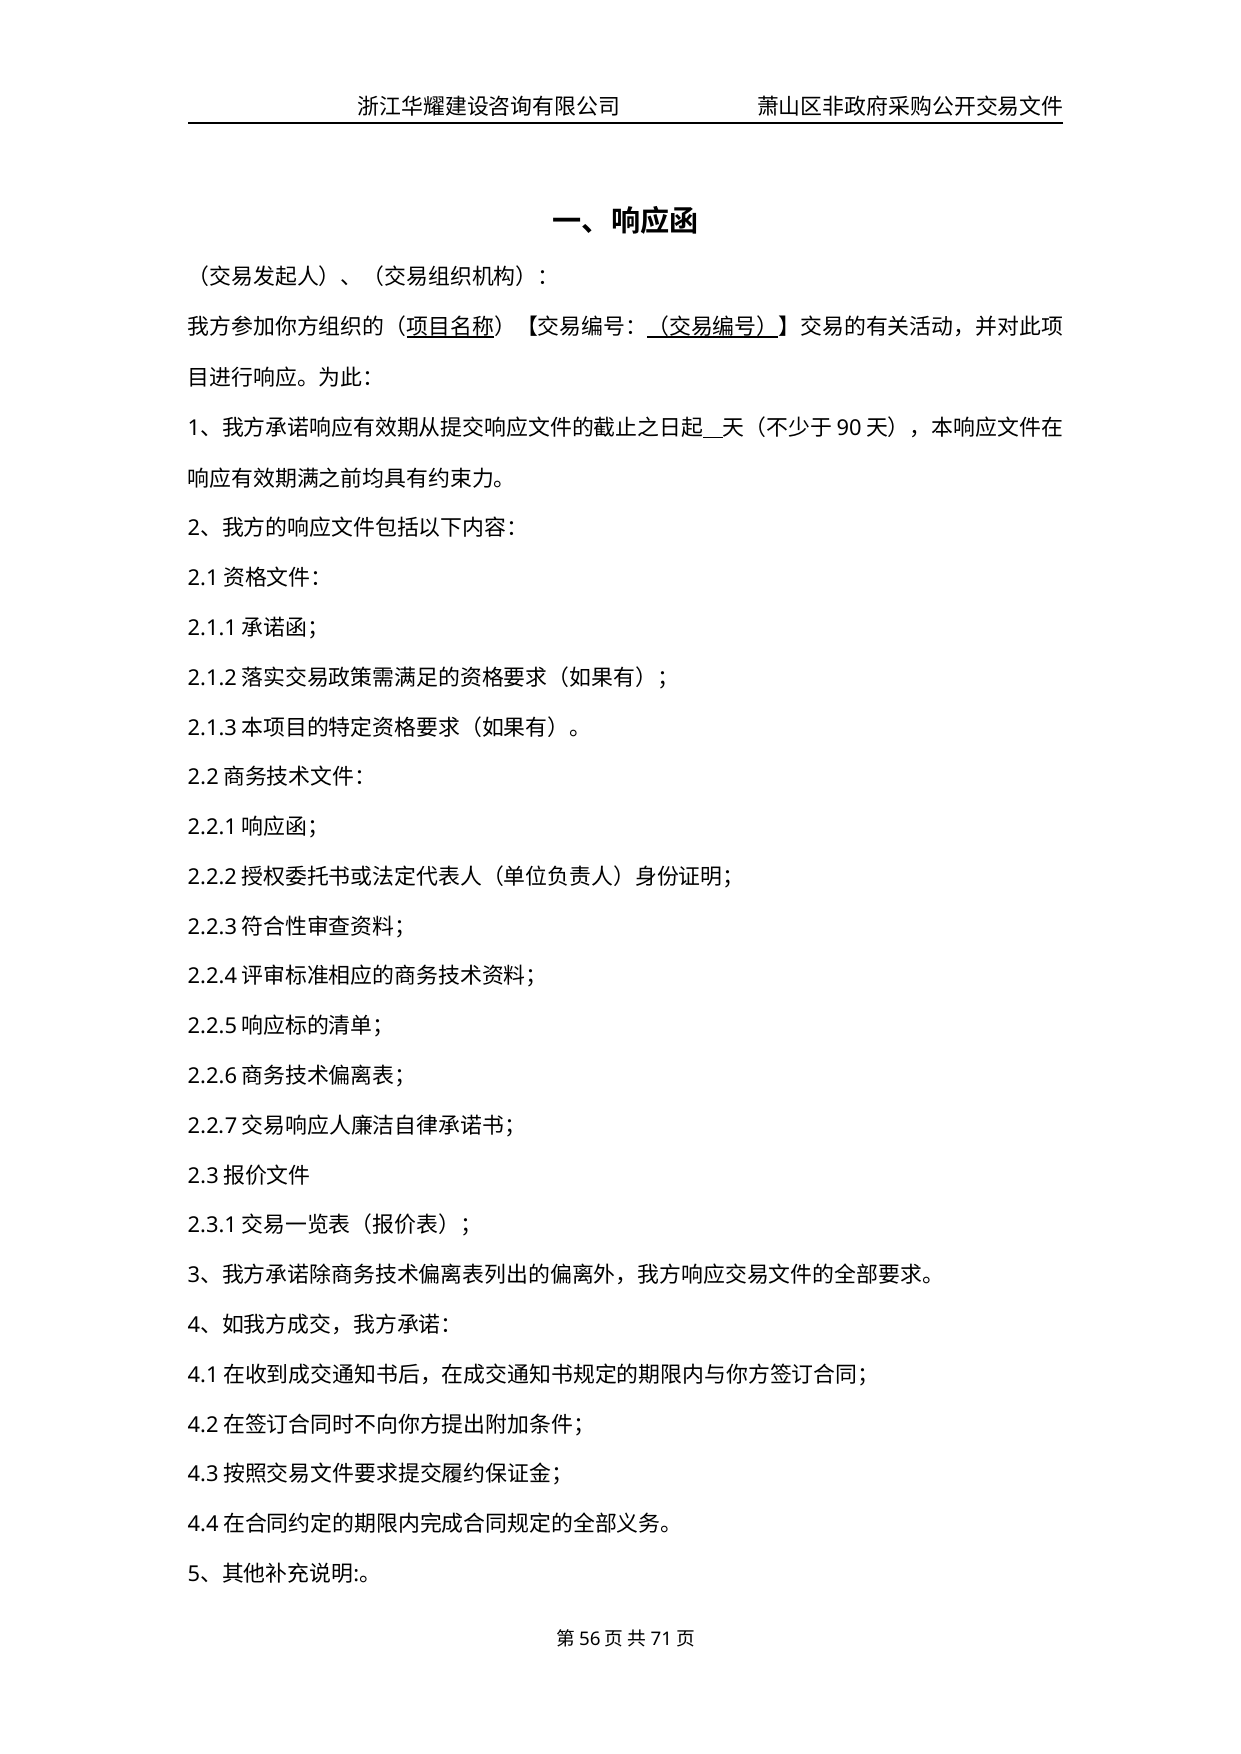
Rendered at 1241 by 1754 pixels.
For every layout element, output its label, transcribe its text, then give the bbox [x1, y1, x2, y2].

text 2.1.1承诺函； [187, 609, 1063, 643]
text 2.2.3符合性审查资料； [187, 908, 1063, 942]
text 2.1.3本项目的特定资格要求（如果有）。 [187, 708, 1063, 742]
text 4.2在签订合同时不向你方提出附加条件； [187, 1406, 1063, 1439]
text 2.2.4评审标准相应的商务技术资料； [187, 957, 1063, 991]
text （交易发起人）、（交易组织机构）： [187, 258, 1063, 292]
text 2、我方的响应文件包括以下内容： [187, 509, 1063, 543]
text 4.3按照交易文件要求提交履约保证金； [187, 1455, 1063, 1489]
text 5、其他补充说明:。 [187, 1555, 1063, 1589]
text 2.2.1响应函； [187, 808, 1063, 842]
text 我方参加你方组织的（项目名称）【交易编号：（交易编号）】交易的有关活动，并对此项目进行响应。为此： [187, 308, 1063, 393]
text 3、我方承诺除商务技术偏离表列出的偏离外，我方响应交易文件的全部要求。 [187, 1256, 1063, 1290]
text 2.2.7交易响应人廉洁自律承诺书； [187, 1107, 1063, 1141]
text 4.4在合同约定的期限内完成合同规定的全部义务。 [187, 1505, 1063, 1539]
text 4、如我方成交，我方承诺： [187, 1306, 1063, 1340]
text 4.1在收到成交通知书后，在成交通知书规定的期限内与你方签订合同； [187, 1356, 1063, 1390]
subtitle 一、响应函 [187, 185, 1063, 253]
text 2.2商务技术文件： [187, 758, 1063, 792]
text 2.1.2落实交易政策需满足的资格要求（如果有）； [187, 659, 1063, 693]
text 2.2.5响应标的清单； [187, 1007, 1063, 1041]
text 2.3报价文件 [187, 1157, 1063, 1191]
text 2.2.2授权委托书或法定代表人（单位负责人）身份证明； [187, 858, 1063, 892]
text 2.2.6商务技术偏离表； [187, 1057, 1063, 1091]
text 2.1资格文件： [187, 559, 1063, 593]
text 1、我方承诺响应有效期从提交响应文件的截止之日起 天（不少于90天），本响应文件在响应有效期满之前均具有约束力。 [187, 408, 1063, 493]
text 2.3.1交易一览表（报价表）； [187, 1206, 1063, 1240]
